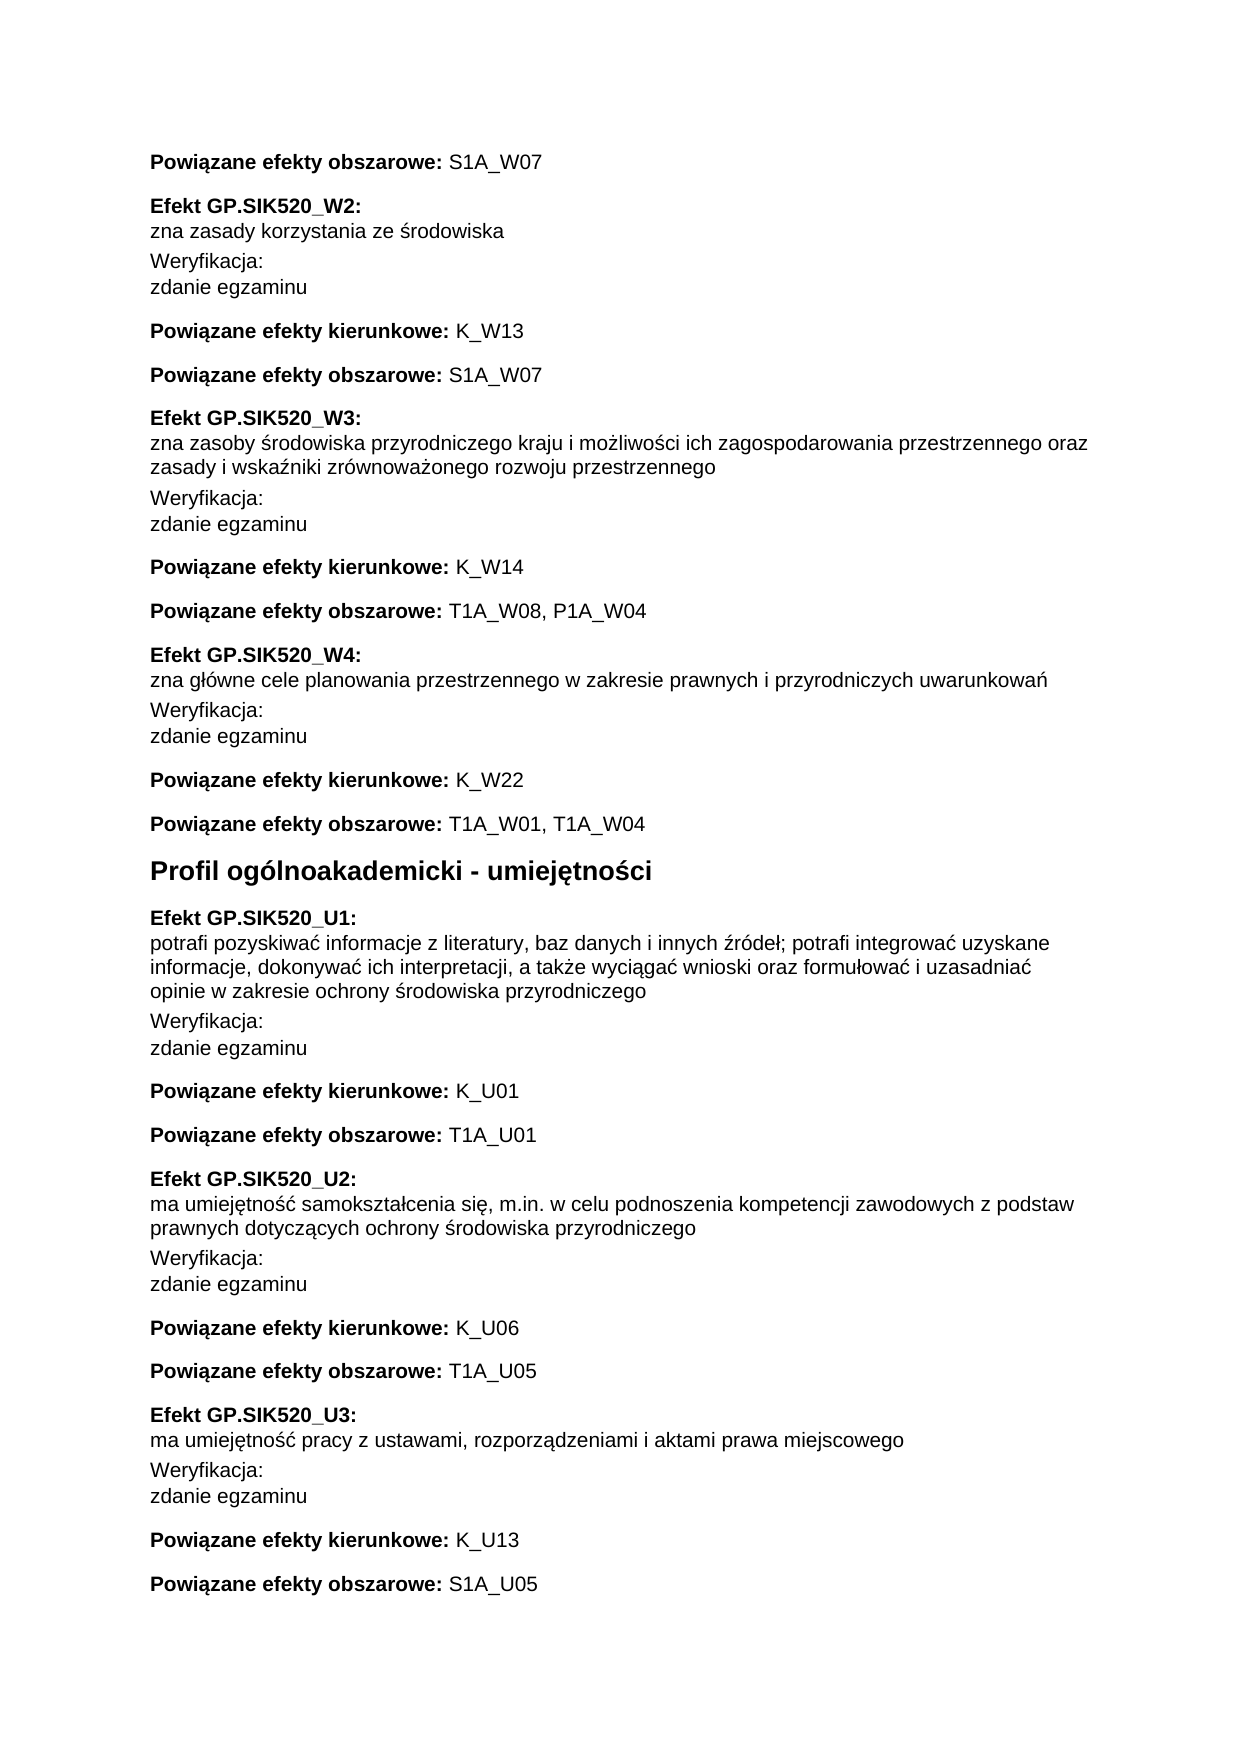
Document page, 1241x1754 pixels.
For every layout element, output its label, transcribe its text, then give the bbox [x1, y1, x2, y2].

text Weryfikacja: [150, 1246, 1090, 1270]
text Powiązane efekty obszarowe: T1A_W01, T1A_W04 [150, 811, 1090, 835]
text Efekt GP.SIK520_W4: [150, 643, 1090, 667]
text Efekt GP.SIK520_U1: [150, 906, 1090, 930]
text Powiązane efekty obszarowe: T1A_W08, P1A_W04 [150, 599, 1090, 623]
text Weryfikacja: [150, 249, 1090, 273]
text Weryfikacja: [150, 485, 1090, 509]
text Efekt GP.SIK520_U2: [150, 1167, 1090, 1191]
text potrafi pozyskiwać informacje z literatury, baz danych i innych źródeł; potrafi integrować uzyskane informacje, dokonywać ich interpretacji, a także wyciągać wnioski oraz formułować i uzasadniać opinie w zakresie ochrony środowiska przyrodniczego [150, 931, 1090, 1003]
text zdanie egzaminu [150, 1272, 1090, 1296]
text zna zasady korzystania ze środowiska [150, 219, 1090, 243]
text zdanie egzaminu [150, 1035, 1090, 1059]
text zna główne cele planowania przestrzennego w zakresie prawnych i przyrodniczych uwarunkowań [150, 668, 1090, 692]
text Powiązane efekty kierunkowe: K_W13 [150, 319, 1090, 343]
text Powiązane efekty kierunkowe: K_U06 [150, 1316, 1090, 1339]
text zdanie egzaminu [150, 275, 1090, 299]
text zna zasoby środowiska przyrodniczego kraju i możliwości ich zagospodarowania przestrzennego oraz zasady i wskaźniki zrównoważonego rozwoju przestrzennego [150, 431, 1090, 479]
text zdanie egzaminu [150, 724, 1090, 748]
text zdanie egzaminu [150, 1484, 1090, 1508]
text ma umiejętność pracy z ustawami, rozporządzeniami i aktami prawa miejscowego [150, 1428, 1090, 1452]
text Efekt GP.SIK520_W2: [150, 194, 1090, 218]
text Powiązane efekty obszarowe: S1A_W07 [150, 150, 1090, 174]
text Powiązane efekty obszarowe: T1A_U05 [150, 1359, 1090, 1383]
text Weryfikacja: [150, 1458, 1090, 1482]
text Weryfikacja: [150, 1009, 1090, 1033]
text Powiązane efekty kierunkowe: K_W22 [150, 768, 1090, 792]
text Powiązane efekty kierunkowe: K_W14 [150, 555, 1090, 579]
text Weryfikacja: [150, 698, 1090, 722]
text Powiązane efekty kierunkowe: K_U13 [150, 1528, 1090, 1552]
subtitle Profil ogólnoakademicki - umiejętności [150, 855, 1090, 886]
text ma umiejętność samokształcenia się, m.in. w celu podnoszenia kompetencji zawodowych z podstaw prawnych dotyczących ochrony środowiska przyrodniczego [150, 1192, 1090, 1239]
text Efekt GP.SIK520_U3: [150, 1403, 1090, 1427]
text Powiązane efekty obszarowe: S1A_U05 [150, 1572, 1090, 1596]
text Powiązane efekty kierunkowe: K_U01 [150, 1079, 1090, 1103]
text Powiązane efekty obszarowe: S1A_W07 [150, 362, 1090, 386]
text Powiązane efekty obszarowe: T1A_U01 [150, 1123, 1090, 1147]
text Efekt GP.SIK520_W3: [150, 406, 1090, 430]
text zdanie egzaminu [150, 511, 1090, 535]
